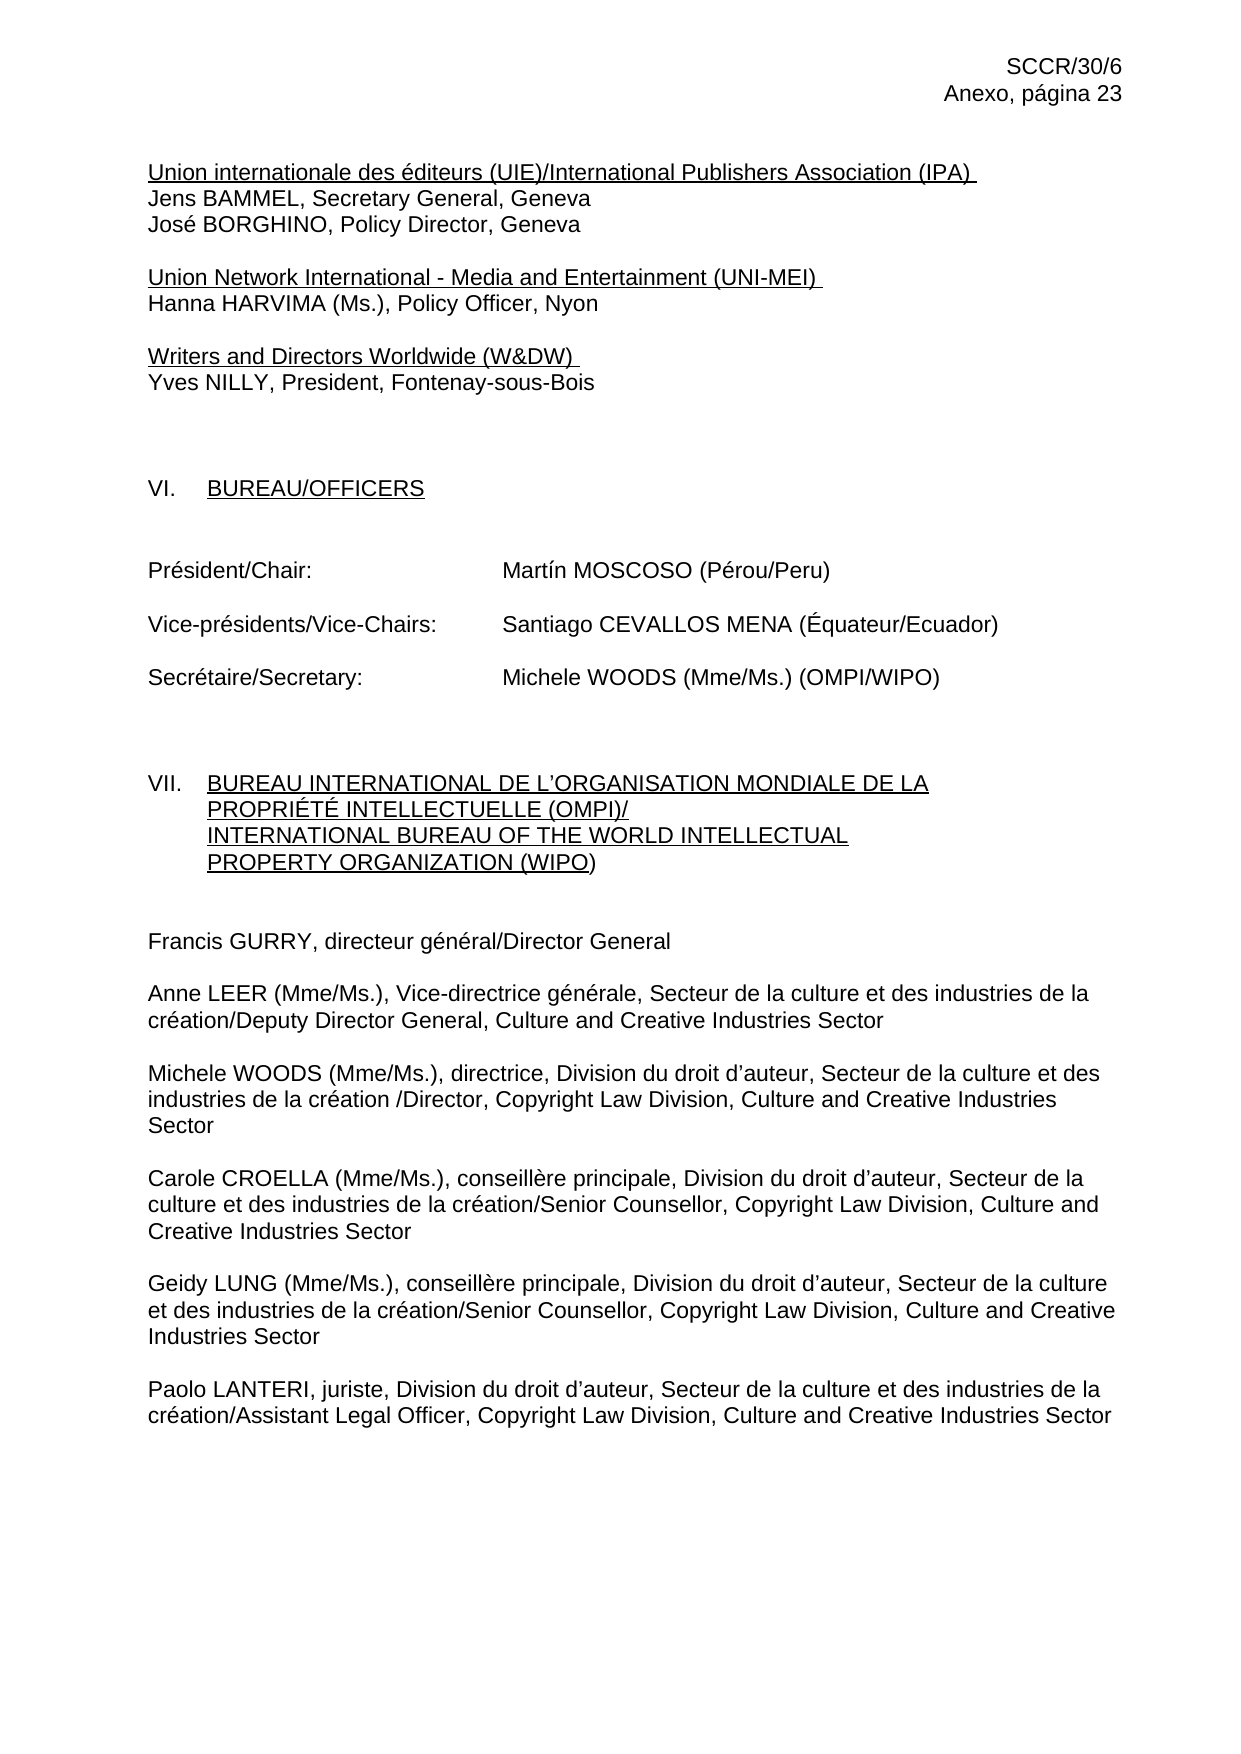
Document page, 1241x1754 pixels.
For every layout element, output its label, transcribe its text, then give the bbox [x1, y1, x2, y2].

text Michele WOODS (Mme/Ms.), directrice, Division du droit d’auteur, Secteur de la culture et des industries de la création /Director, Copyright Law Division, Culture and Creative Industries Sector [148, 1059, 1122, 1138]
text José BORGHINO, Policy Director, Geneva [148, 211, 1122, 238]
text Writers and Directors Worldwide (W&DW) [148, 343, 1122, 369]
text VI. BUREAU/OFFICERS [148, 475, 1122, 501]
text PROPRIÉTÉ INTELLECTUELLE (OMPI)/ INTERNATIONAL BUREAU OF THE WORLD INTELLECTUAL PROPERTY ORGANIZATION (WIPO) [207, 796, 1122, 875]
text Anne LEER (Mme/Ms.), Vice-directrice générale, Secteur de la culture et des industries de la création/Deputy Director General, Culture and Creative Industries Sector [148, 980, 1122, 1033]
text Jens BAMMEL, Secretary General, Geneva [148, 185, 1122, 211]
text Francis GURRY, directeur général/Director General [148, 928, 1122, 954]
text Vice-présidents/Vice-Chairs: Santiago CEVALLOS MENA (Équateur/Ecuador) [148, 611, 1122, 638]
text Union internationale des éditeurs (UIE)/International Publishers Association (IPA) [148, 158, 1122, 185]
text Paolo LANTERI, juriste, Division du droit d’auteur, Secteur de la culture et des industries de la création/Assistant Legal Officer, Copyright Law Division, Culture and Creative Industries Sector [148, 1376, 1122, 1428]
text Geidy LUNG (Mme/Ms.), conseillère principale, Division du droit d’auteur, Secteur de la culture et des industries de la création/Senior Counsellor, Copyright Law Division, Culture and Creative Industries Sector [148, 1270, 1122, 1349]
text Carole CROELLA (Mme/Ms.), conseillère principale, Division du droit d’auteur, Secteur de la culture et des industries de la création/Senior Counsellor, Copyright Law Division, Culture and Creative Industries Sector [148, 1165, 1122, 1244]
text Secrétaire/Secretary: Michele WOODS (Mme/Ms.) (OMPI/WIPO) [148, 664, 1122, 691]
text Président/Chair: Martín MOSCOSO (Pérou/Peru) [148, 554, 1122, 585]
text VII. BUREAU INTERNATIONAL DE L’ORGANISATION MONDIALE DE LA [148, 769, 1122, 796]
text Union Network International - Media and Entertainment (UNI-MEI) [148, 264, 1122, 290]
text Yves NILLY, President, Fontenay-sous-Bois [148, 369, 1122, 396]
text Hanna HARVIMA (Ms.), Policy Officer, Nyon [148, 290, 1122, 317]
